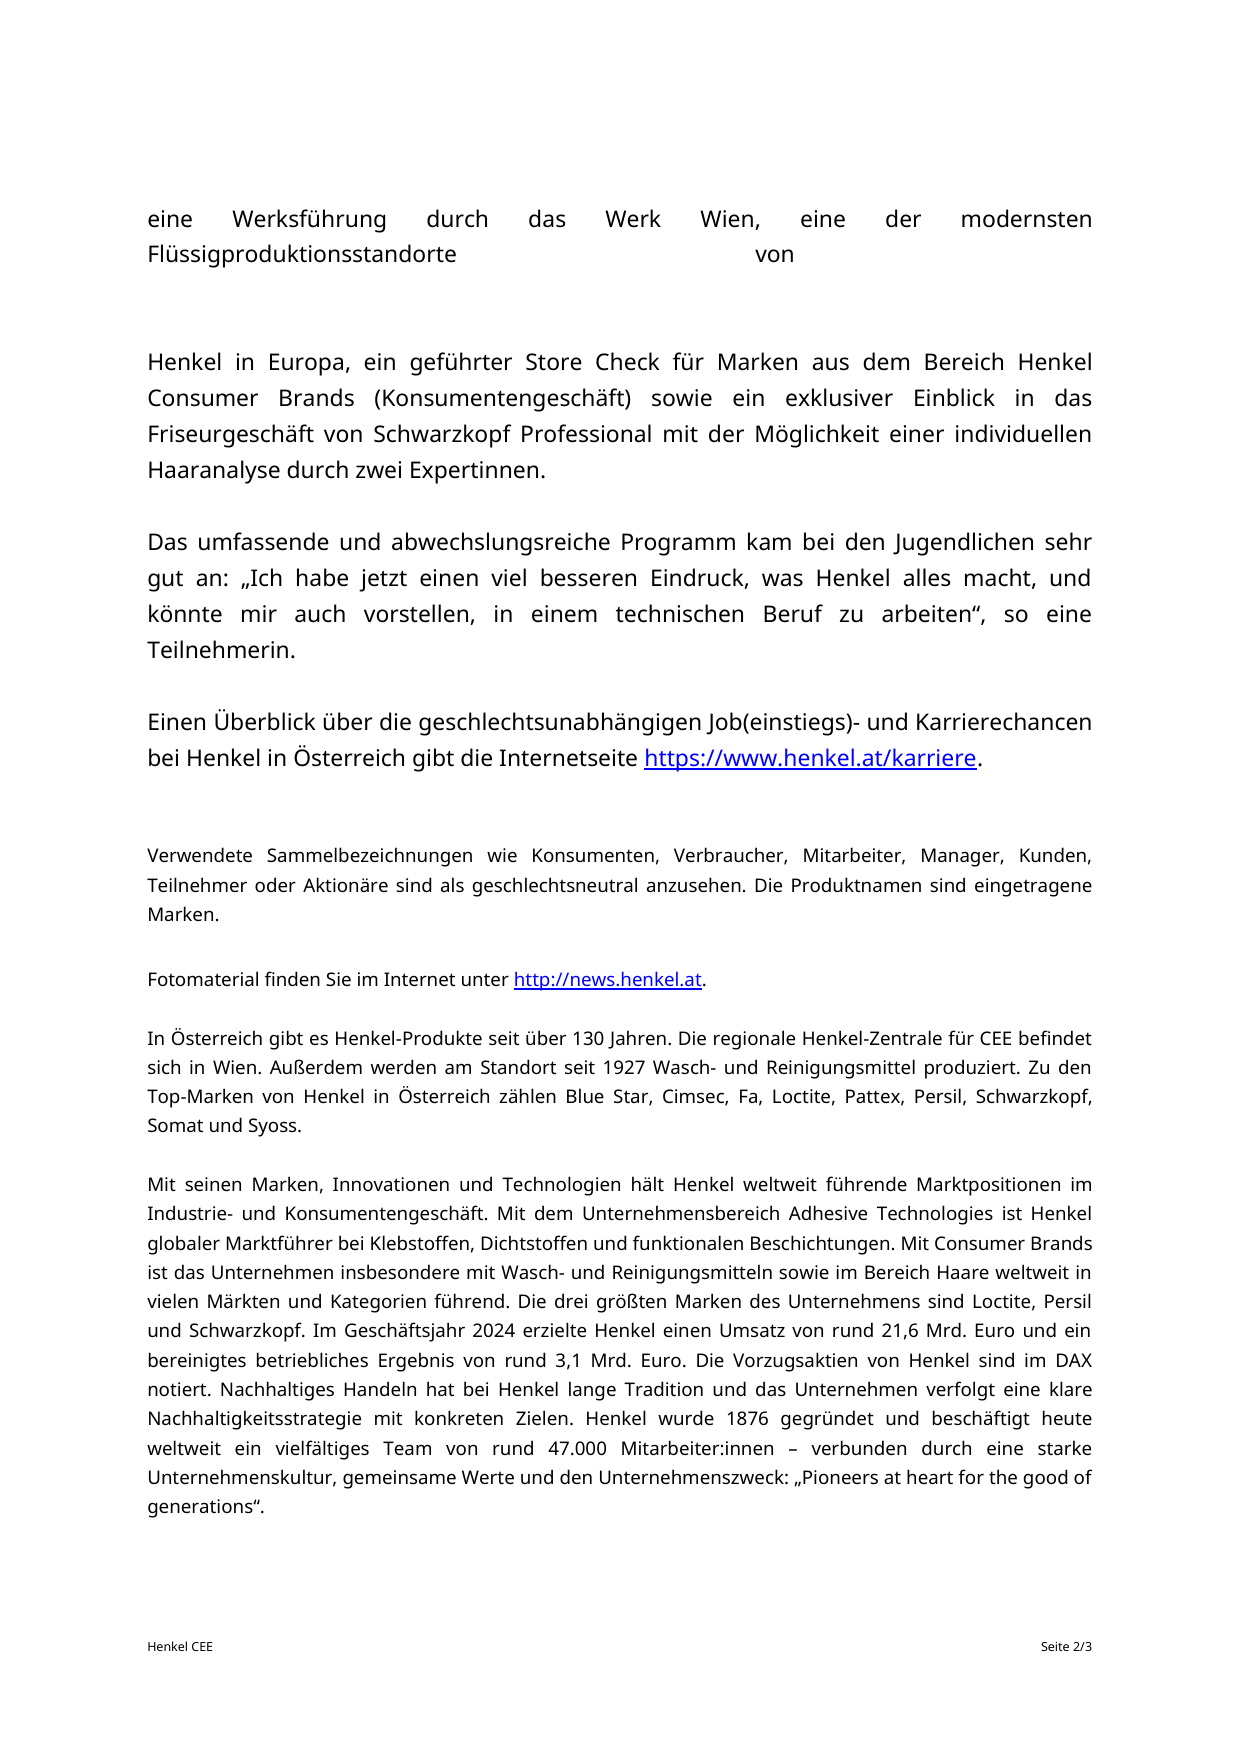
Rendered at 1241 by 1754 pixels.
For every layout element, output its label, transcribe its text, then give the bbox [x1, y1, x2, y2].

text Fotomaterial finden Sie im Internet unter http://news.henkel.at. [147, 966, 1093, 992]
text In Österreich gibt es Henkel-Produkte seit über 130 Jahren. Die regionale Henkel-Zentrale für CEE befindet sich in Wien. Außerdem werden am Standort seit 1927 Wasch- und Reinigungsmittel produziert. Zu den Top-Marken von Henkel in Österreich zählen Blue Star, Cimsec, Fa, Loctite, Pattex, Persil, Schwarzkopf, Somat und Syoss. [147, 1025, 1093, 1138]
text Verwendete Sammelbezeichnungen wie Konsumenten, Verbraucher, Mitarbeiter, Manager, Kunden, Teilnehmer oder Aktionäre sind als geschlechtsneutral anzusehen. Die Produktnamen sind eingetragene Marken. [147, 843, 1093, 927]
text Einen Überblick über die geschlechtsunabhängigen Job(einstiegs)- und Karrierechancen bei Henkel in Österreich gibt die Internetseite https://www.henkel.at/karriere. [147, 706, 1093, 773]
text Das umfassende und abwechslungsreiche Programm kam bei den Jugendlichen sehr gut an: „Ich habe jetzt einen viel besseren Eindruck, was Henkel alles macht, und könnte mir auch vorstellen, in einem technischen Beruf zu arbeiten“, so eine Teilnehmerin. [147, 526, 1093, 665]
text Mit seinen Marken, Innovationen und Technologien hält Henkel weltweit führende Marktpositionen im Industrie- und Konsumentengeschäft. Mit dem Unternehmensbereich Adhesive Technologies ist Henkel globaler Marktführer bei Klebstoffen, Dichtstoffen und funktionalen Beschichtungen. Mit Consumer Brands ist das Unternehmen insbesondere mit Wasch- und Reinigungsmitteln sowie im Bereich Haare weltweit in vielen Märkten und Kategorien führend. Die drei größten Marken des Unternehmens sind Loctite, Persil und Schwarzkopf. Im Geschäftsjahr 2024 erzielte Henkel einen Umsatz von rund 21,6 Mrd. Euro und ein bereinigtes betriebliches Ergebnis von rund 3,1 Mrd. Euro. Die Vorzugsaktien von Henkel sind im DAX notiert. Nachhaltiges Handeln hat bei Henkel lange Tradition und das Unternehmen verfolgt eine klare Nachhaltigkeitsstrategie mit konkreten Zielen. Henkel wurde 1876 gegründet und beschäftigt heute weltweit ein vielfältiges Team von rund 47.000 Mitarbeiter:innen – verbunden durch eine starke Unternehmenskultur, gemeinsame Werte und den Unternehmenszweck: „Pioneers at heart for the good of generations“. [147, 1171, 1093, 1519]
